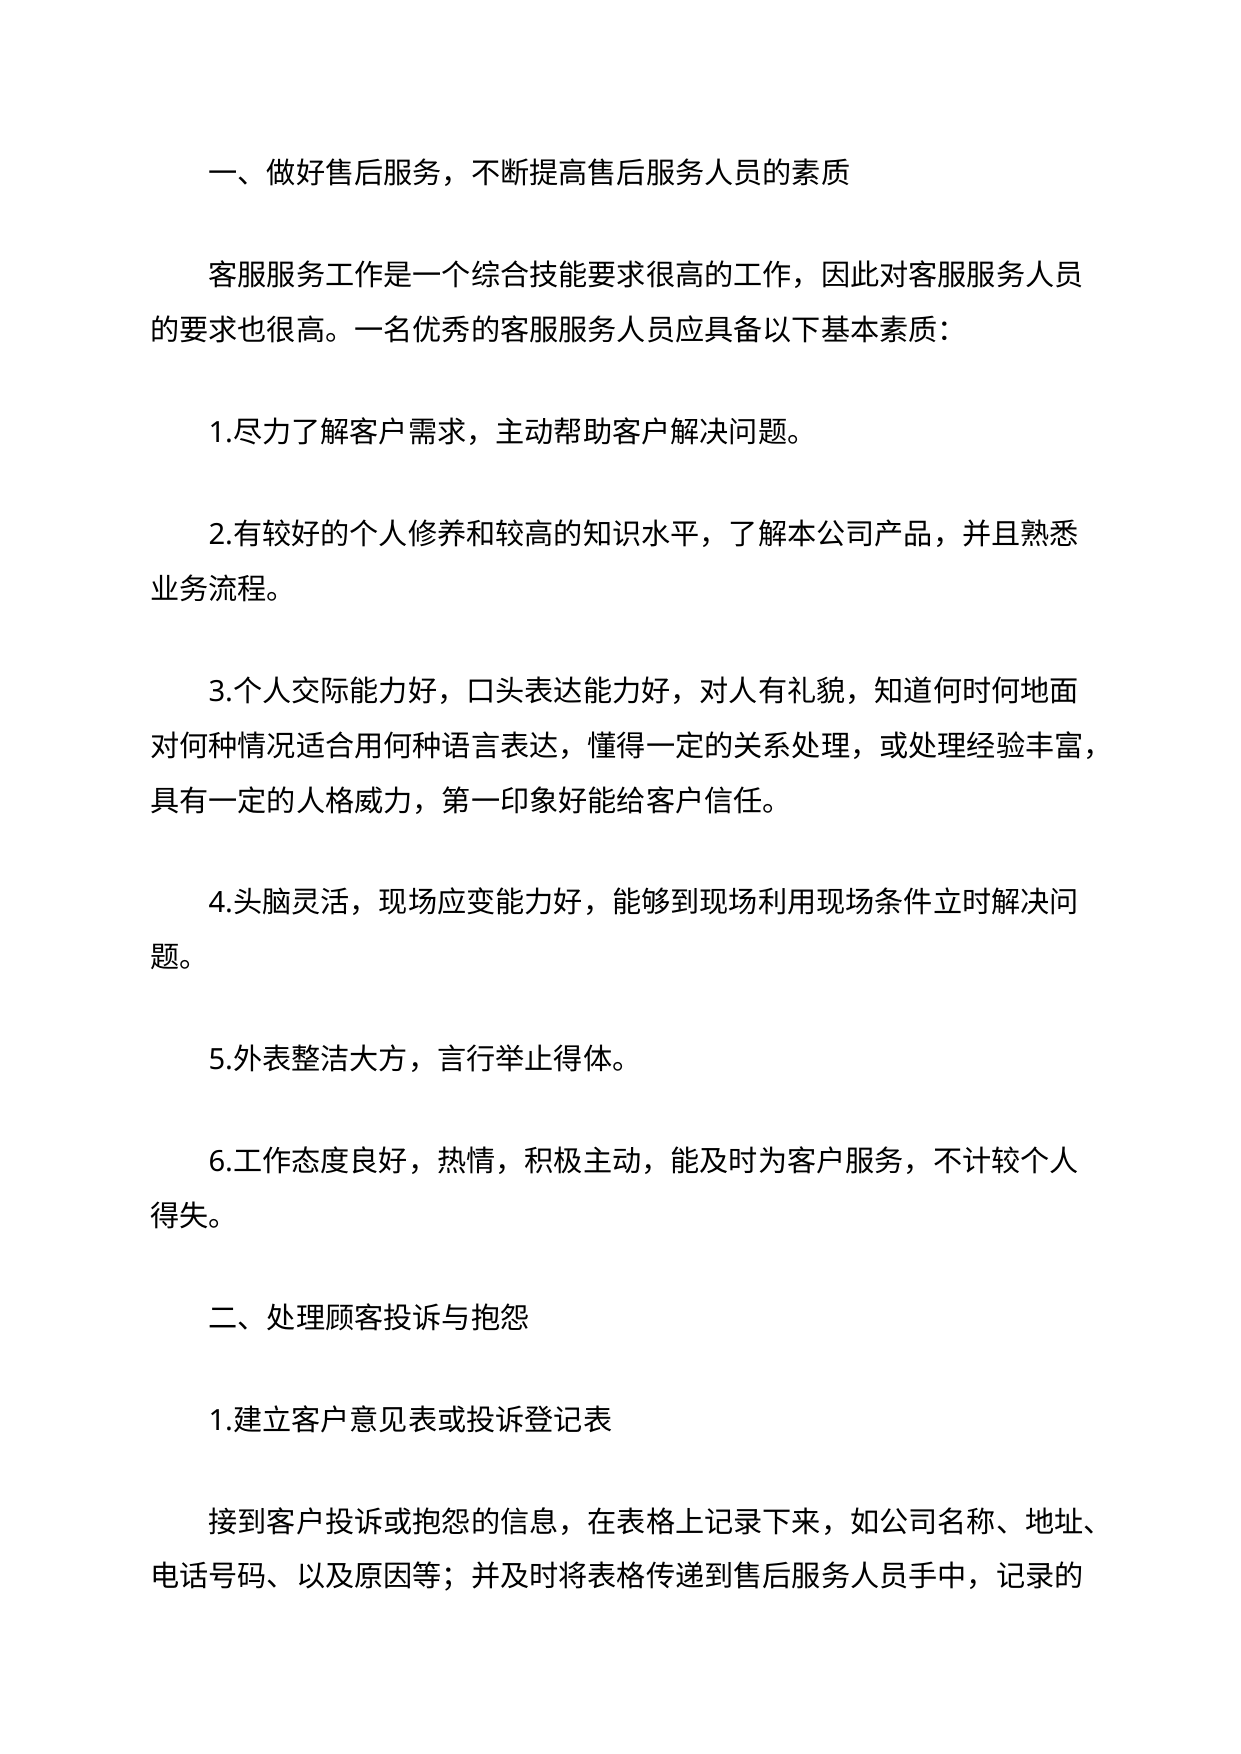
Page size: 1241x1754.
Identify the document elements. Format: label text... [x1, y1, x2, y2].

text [150, 1498, 1090, 1595]
text 一、做好售后服务，不断提高售后服务人员的素质 [150, 150, 1090, 192]
text 4.头脑灵活，现场应变能力好，能够到现场利用现场条件立时解决问题。 [150, 879, 1090, 976]
text 客服服务工作是一个综合技能要求很高的工作，因此对客服服务人员的要求也很高。一名优秀的客服服务人员应具备以下基本素质： [150, 252, 1090, 349]
text 1.建立客户意见表或投诉登记表 [150, 1396, 1090, 1438]
text 1.尽力了解客户需求，主动帮助客户解决问题。 [150, 408, 1090, 451]
text 5.外表整洁大方，言行举止得体。 [150, 1036, 1090, 1078]
text 3.个人交际能力好，口头表达能力好，对人有礼貌，知道何时何地面对何种情况适合用何种语言表达，懂得一定的关系处理，或处理经验丰富，具有一定的人格威力，第一印象好能给客户信任。 [150, 667, 1090, 819]
text 二、处理顾客投诉与抱怨 [150, 1294, 1090, 1337]
text 6.工作态度良好，热情，积极主动，能及时为客户服务，不计较个人得失。 [150, 1138, 1090, 1235]
text 2.有较好的个人修养和较高的知识水平，了解本公司产品，并且熟悉业务流程。 [150, 510, 1090, 608]
